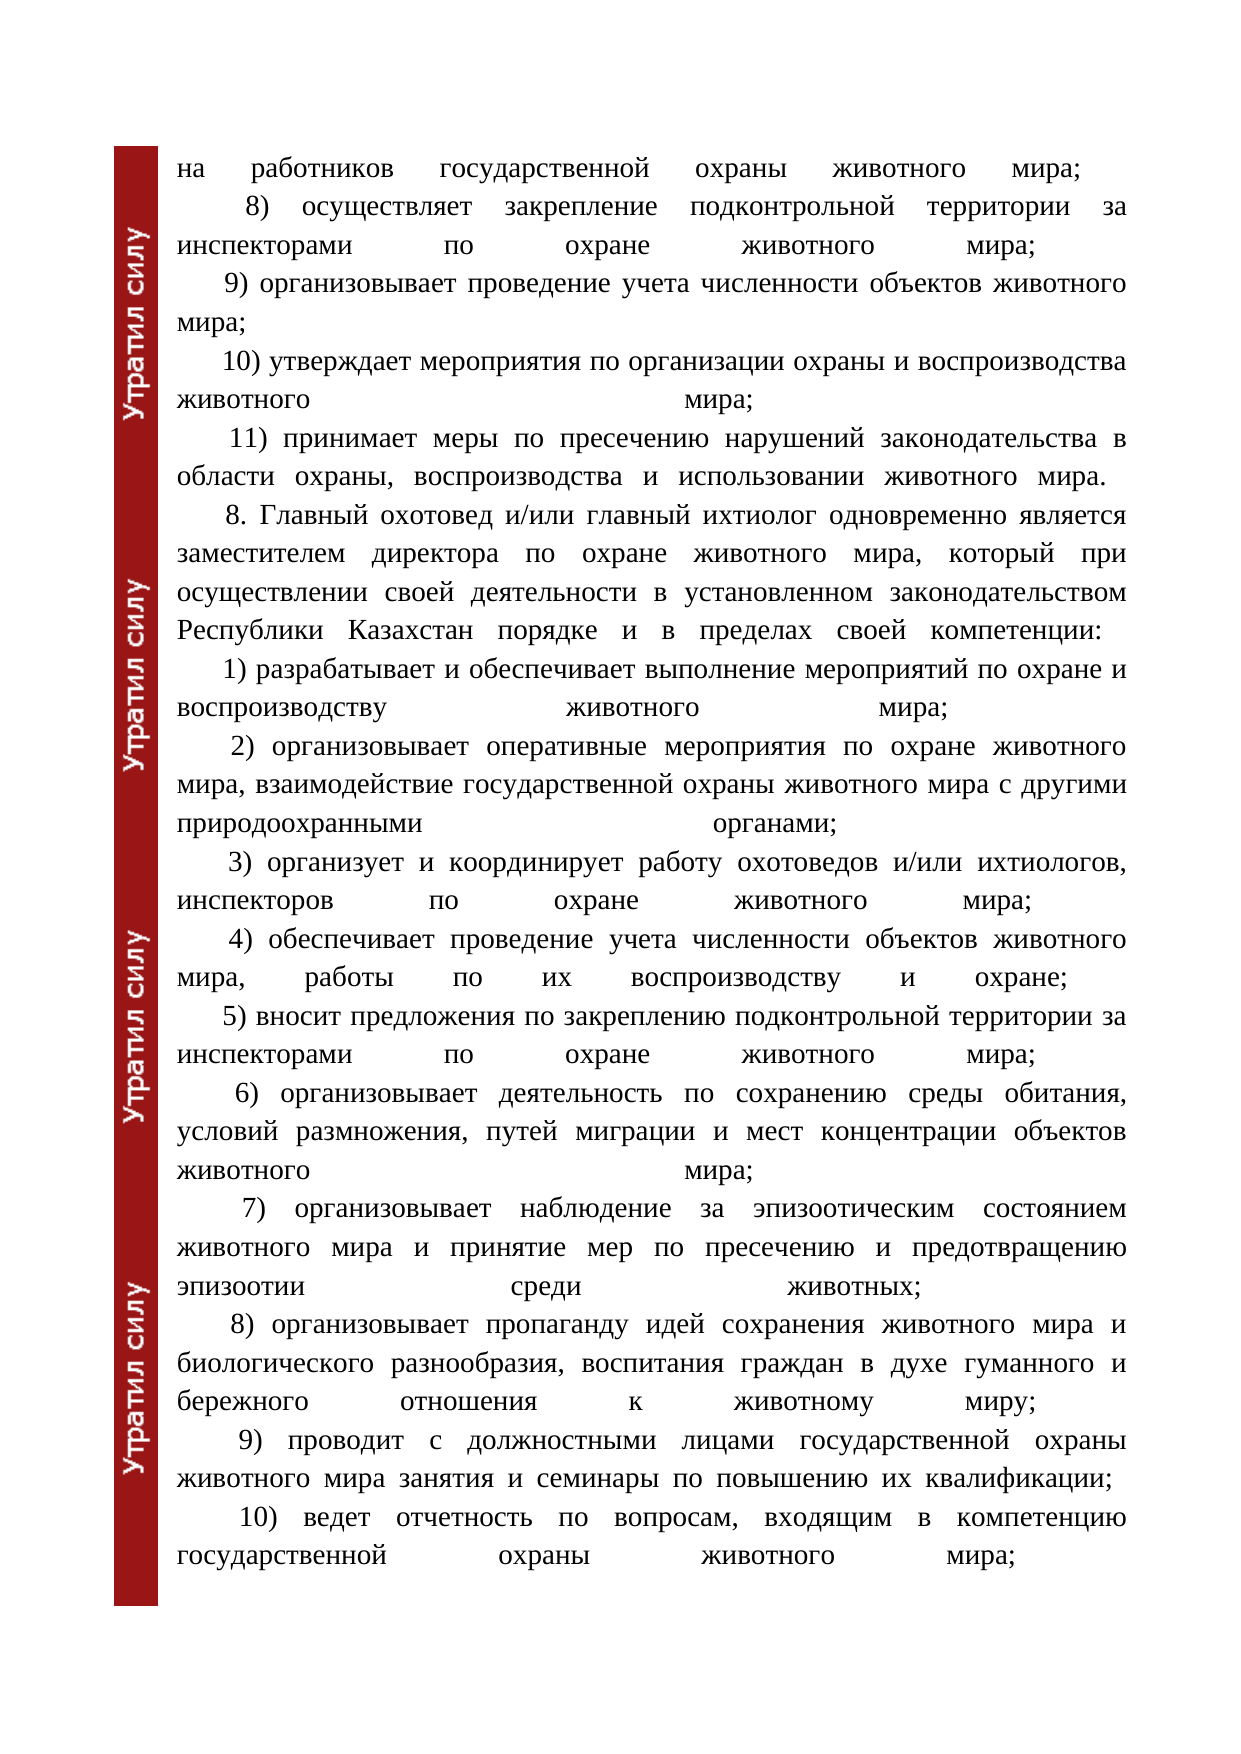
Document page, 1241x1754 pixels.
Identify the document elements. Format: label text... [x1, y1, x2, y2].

picture [114, 146, 158, 150]
picture [114, 1571, 158, 1606]
